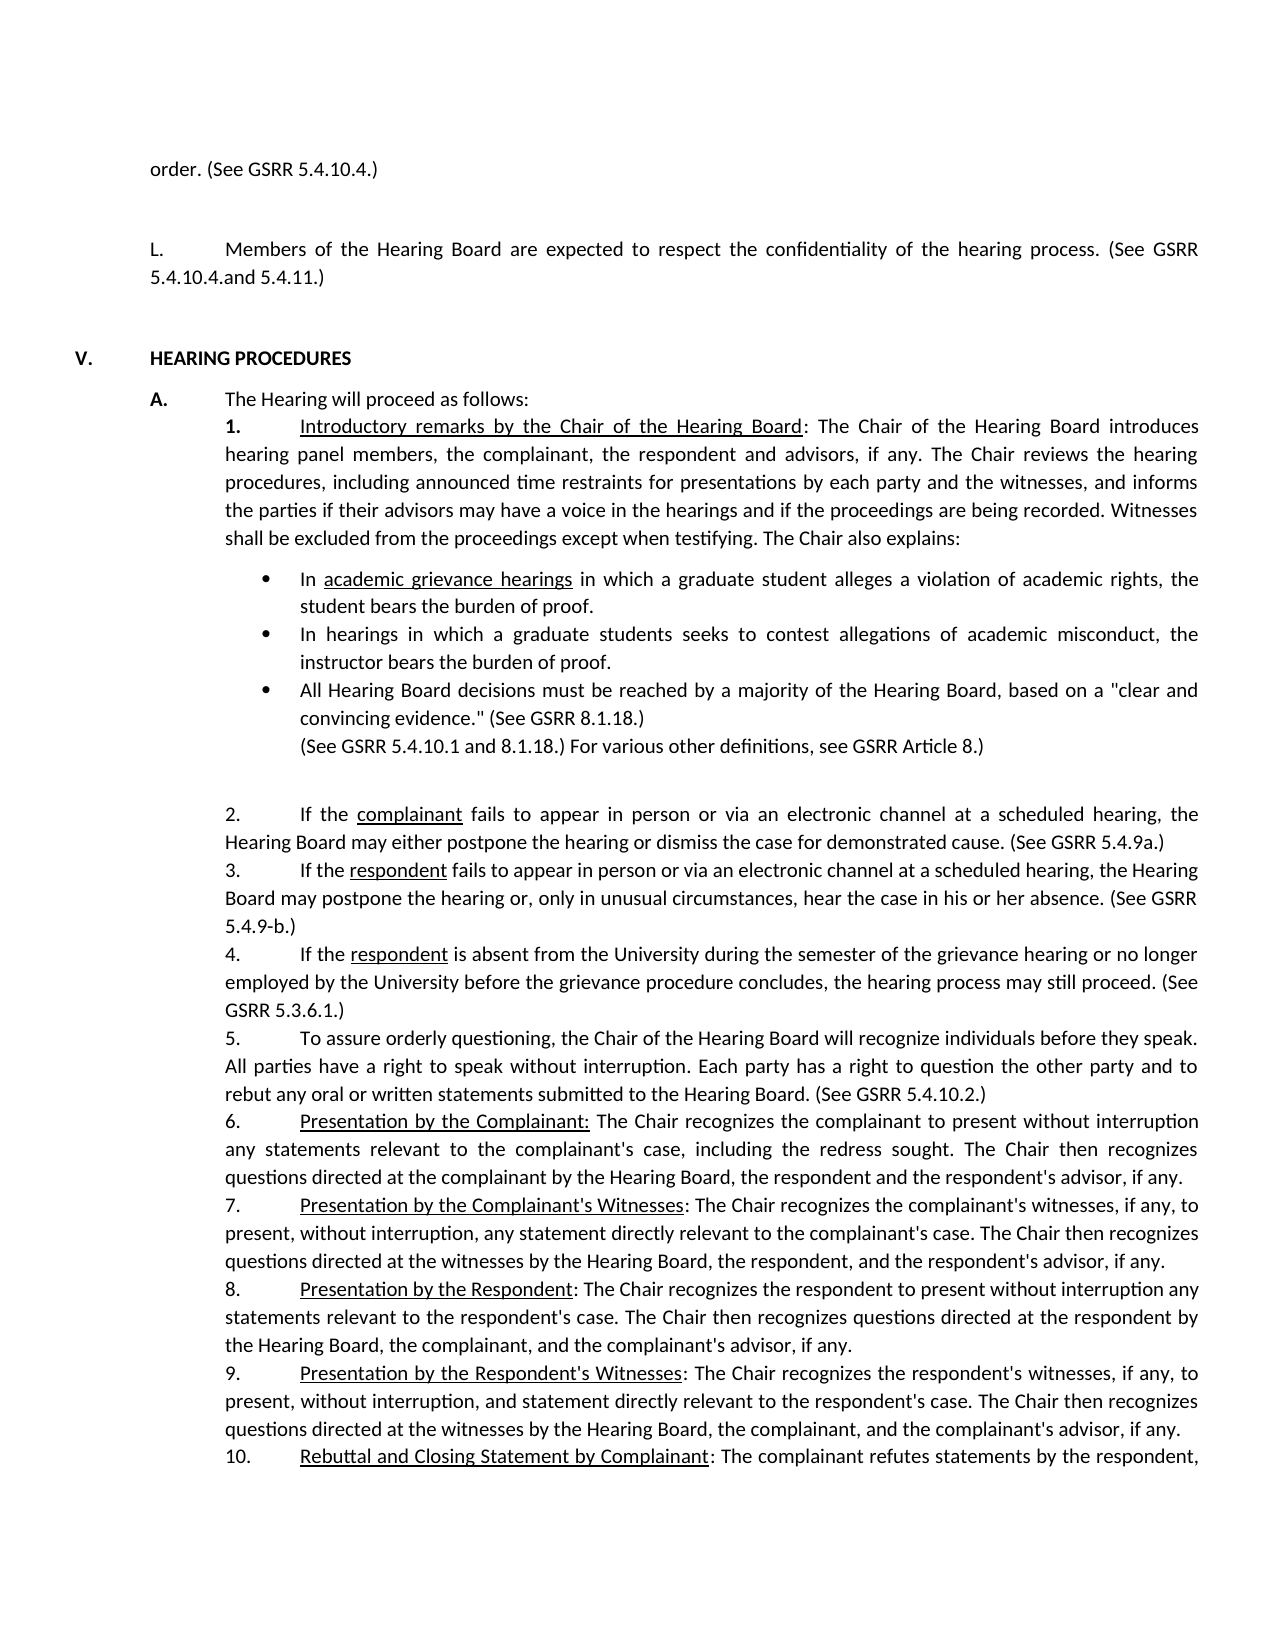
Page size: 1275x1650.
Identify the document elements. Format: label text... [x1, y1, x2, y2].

list To assure orderly questioning, the Chair of the Hearing Board will recognize individuals before they speak. All parties have a right to speak without interruption. Each party has a right to question the other party and to rebut any oral or written statements submitted to the Hearing Board. (See GSRR 5.4.10.2.) [225, 1025, 1200, 1106]
list In academic grievance hearings in which a graduate student alleges a violation of academic rights, the student bears the burden of proof. [262, 566, 1200, 619]
list Members of the Hearing Board are expected to respect the confidentiality of the hearing process. (See GSRR 5.4.10.4.and 5.4.11.) [150, 237, 1200, 290]
list All Hearing Board decisions must be reached by a majority of the Hearing Board, based on a "clear and convincing evidence." (See GSRR 8.1.18.) [262, 677, 1200, 731]
list Presentation by the Complainant: The Chair recognizes the complainant to present without interruption any statements relevant to the complainant's case, including the redress sought. The Chair then recognizes questions directed at the complainant by the Hearing Board, the respondent and the respondent's advisor, if any. [225, 1109, 1200, 1190]
list Introductory remarks by the Chair of the Hearing Board: The Chair of the Hearing Board introduces hearing panel members, the complainant, the respondent and advisors, if any. The Chair reviews the hearing procedures, including announced time restraints for presentations by each party and the witnesses, and informs the parties if their advisors may have a voice in the hearings and if the proceedings are being recorded. Witnesses shall be excluded from the proceedings except when testifying. The Chair also explains: [225, 414, 1200, 551]
list If the complainant fails to appear in person or via an electronic channel at a scheduled hearing, the Hearing Board may either postpone the hearing or dismiss the case for demonstrated cause. (See GSRR 5.4.9a.) [225, 802, 1200, 855]
list The Hearing will proceed as follows: [150, 386, 1200, 411]
list Presentation by the Respondent: The Chair recognizes the respondent to present without interruption any statements relevant to the respondent's case. The Chair then recognizes questions directed at the respondent by the Hearing Board, the complainant, and the complainant's advisor, if any. [225, 1276, 1200, 1357]
list If the respondent fails to appear in person or via an electronic channel at a scheduled hearing, the Hearing Board may postpone the hearing or, only in unusual circumstances, hear the case in his or her absence. (See GSRR 5.4.9-b.) [225, 857, 1200, 939]
list Presentation by the Complainant's Witnesses: The Chair recognizes the complainant's witnesses, if any, to present, without interruption, any statement directly relevant to the complainant's case. The Chair then recognizes questions directed at the witnesses by the Hearing Board, the respondent, and the respondent's advisor, if any. [225, 1192, 1200, 1274]
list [225, 1444, 1200, 1469]
list Presentation by the Respondent's Witnesses: The Chair recognizes the respondent's witnesses, if any, to present, without interruption, and statement directly relevant to the respondent's case. The Chair then recognizes questions directed at the witnesses by the Hearing Board, the complainant, and the complainant's advisor, if any. [225, 1360, 1200, 1441]
text (See GSRR 5.4.10.1 and 8.1.18.) For various other definitions, see GSRR Article 8.) [300, 733, 1200, 759]
list In hearings in which a graduate students seeks to contest allegations of academic misconduct, the instructor bears the burden of proof. [262, 622, 1200, 675]
list If the respondent is absent from the University during the semester of the grievance hearing or no longer employed by the University before the grievance procedure concludes, the hearing process may still proceed. (See GSRR 5.3.6.1.) [225, 941, 1200, 1022]
list HEARING PROCEDURES [75, 345, 1200, 371]
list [150, 156, 1200, 181]
